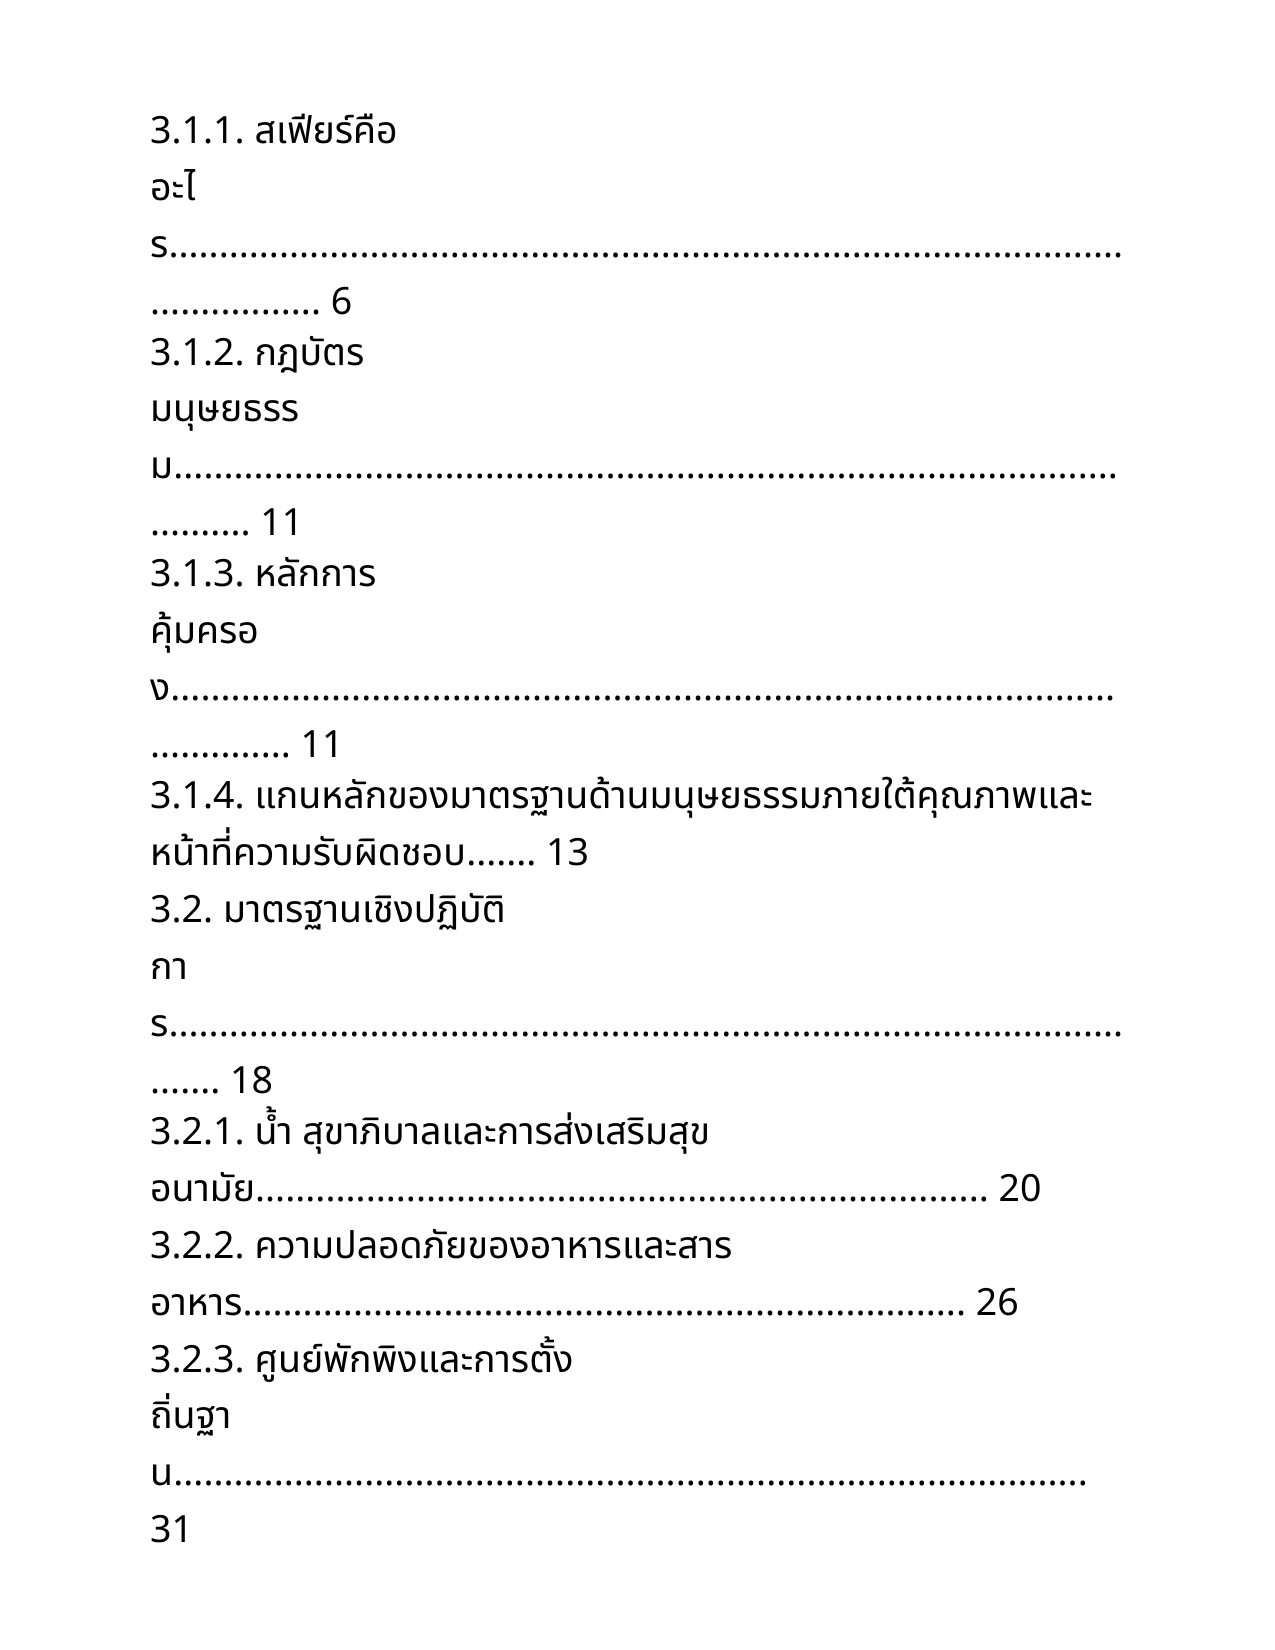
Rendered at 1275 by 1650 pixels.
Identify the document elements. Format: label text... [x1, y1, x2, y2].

text 3.2.3. ศูนย์พักพิงและการตั้งถิ่นฐาน........................................................................................... 31 [150, 1332, 1125, 1554]
text 3.1.2. กฎบัตรมนุษยธรรม........................................................................................................ 11 [150, 325, 1125, 547]
text 3.2. มาตรฐานเชิงปฏิบัติการ...................................................................................................... 18 [150, 882, 1125, 1104]
text 3.1.1. สเฟียร์คืออะไร................................................................................................................ 6 [150, 103, 1125, 325]
text 3.1.4. แกนหลักของมาตรฐานด้านมนุษยธรรมภายใต้คุณภาพและหน้าที่ความรับผิดชอบ....... 13 [150, 768, 1125, 882]
text 3.2.2. ความปลอดภัยของอาหารและสารอาหาร........................................................................ 26 [150, 1218, 1125, 1332]
text 3.1.3. หลักการคุ้มครอง............................................................................................................ 11 [150, 547, 1125, 768]
text 3.2.1. น้ำ สุขาภิบาลและการส่งเสริมสุขอนามัย......................................................................... 20 [150, 1104, 1125, 1218]
